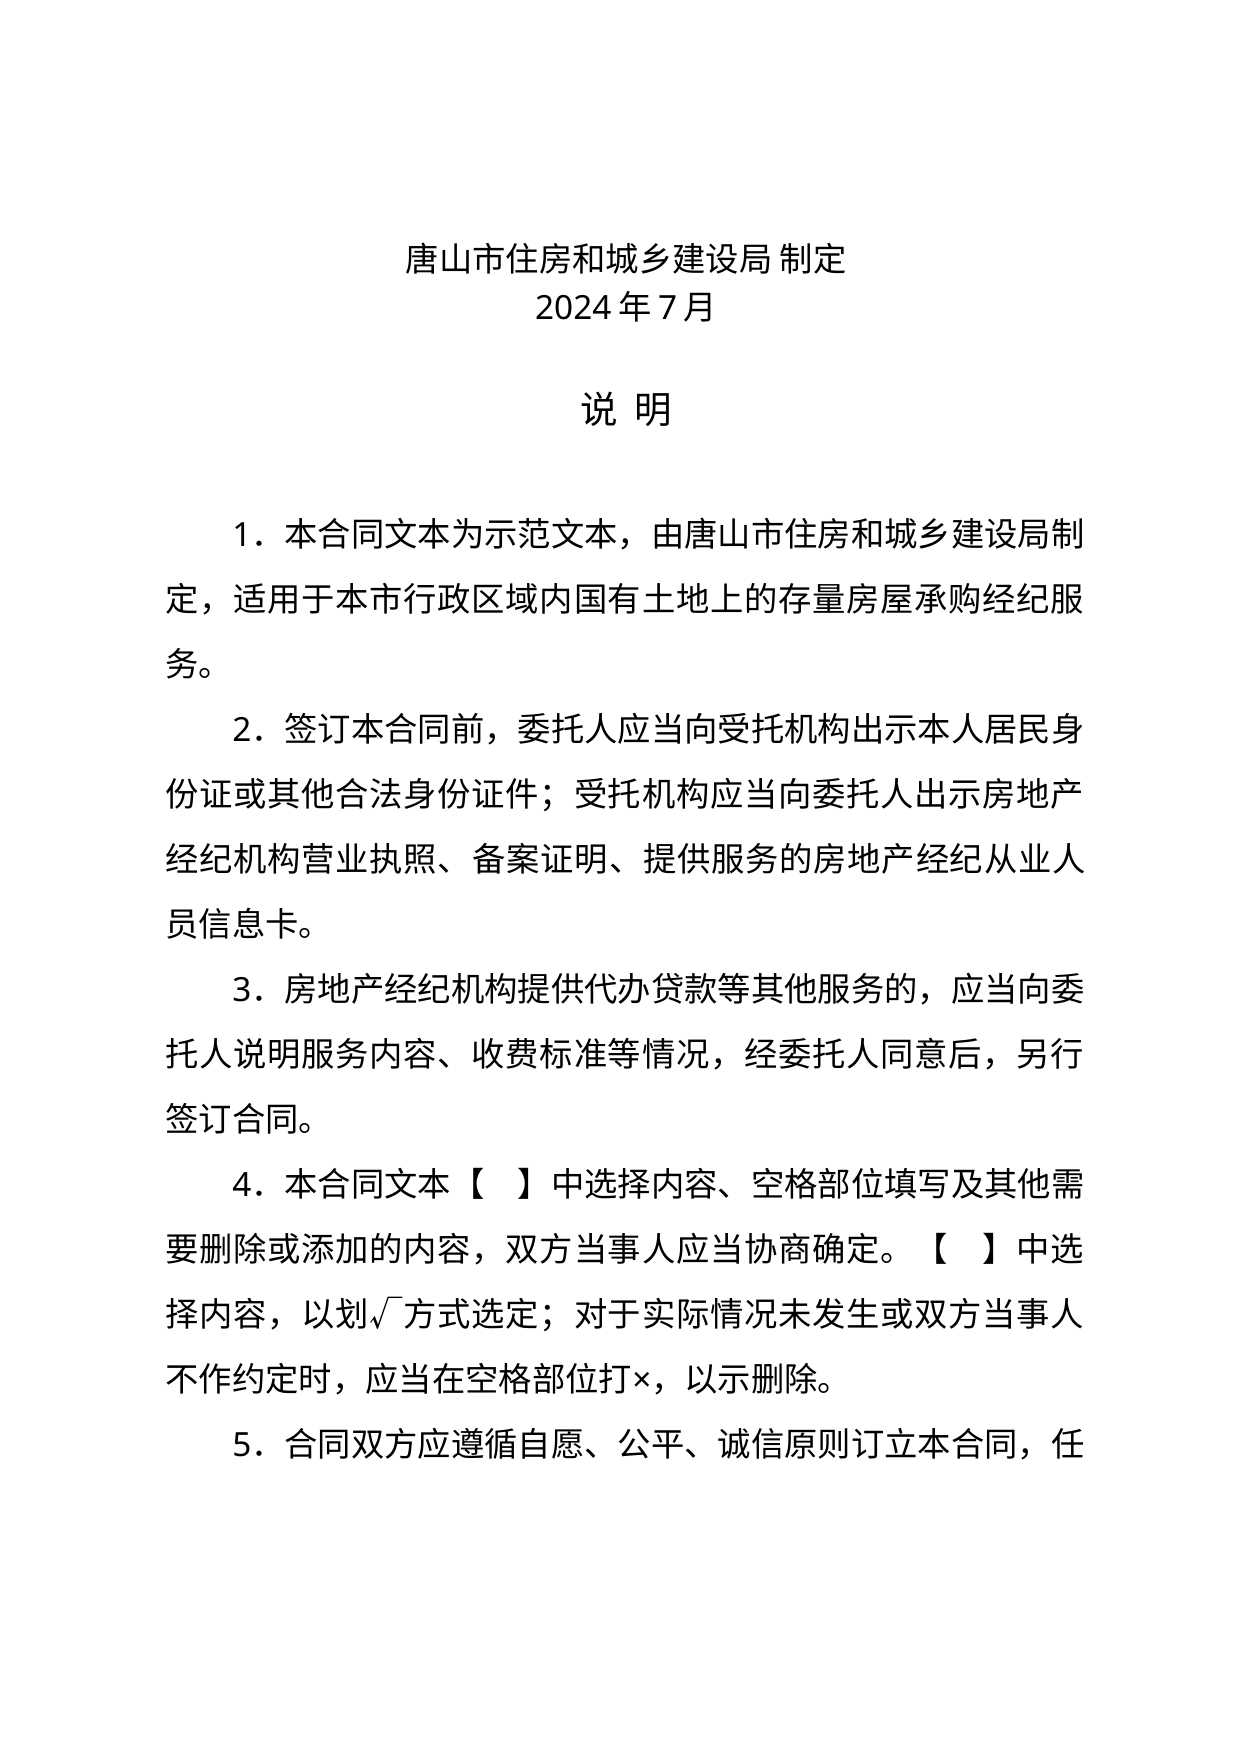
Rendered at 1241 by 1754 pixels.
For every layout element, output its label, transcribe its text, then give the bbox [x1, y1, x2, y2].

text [165, 1409, 1087, 1474]
text 2024年7月 [165, 281, 1087, 329]
text 4．本合同文本【 】中选择内容、空格部位填写及其他需要删除或添加的内容，双方当事人应当协商确定。【 】中选择内容，以划√方式选定；对于实际情况未发生或双方当事人不作约定时，应当在空格部位打×，以示删除。 [165, 1149, 1087, 1409]
text 唐山市住房和城乡建设局 制定 [165, 233, 1087, 281]
text 1．本合同文本为示范文本，由唐山市住房和城乡建设局制定，适用于本市行政区域内国有土地上的存量房屋承购经纪服务。 [165, 499, 1087, 694]
text 2．签订本合同前，委托人应当向受托机构出示本人居民身份证或其他合法身份证件；受托机构应当向委托人出示房地产经纪机构营业执照、备案证明、提供服务的房地产经纪从业人员信息卡。 [165, 694, 1087, 954]
text 说 明 [165, 380, 1087, 434]
text 3．房地产经纪机构提供代办贷款等其他服务的，应当向委托人说明服务内容、收费标准等情况，经委托人同意后，另行签订合同。 [165, 954, 1087, 1149]
